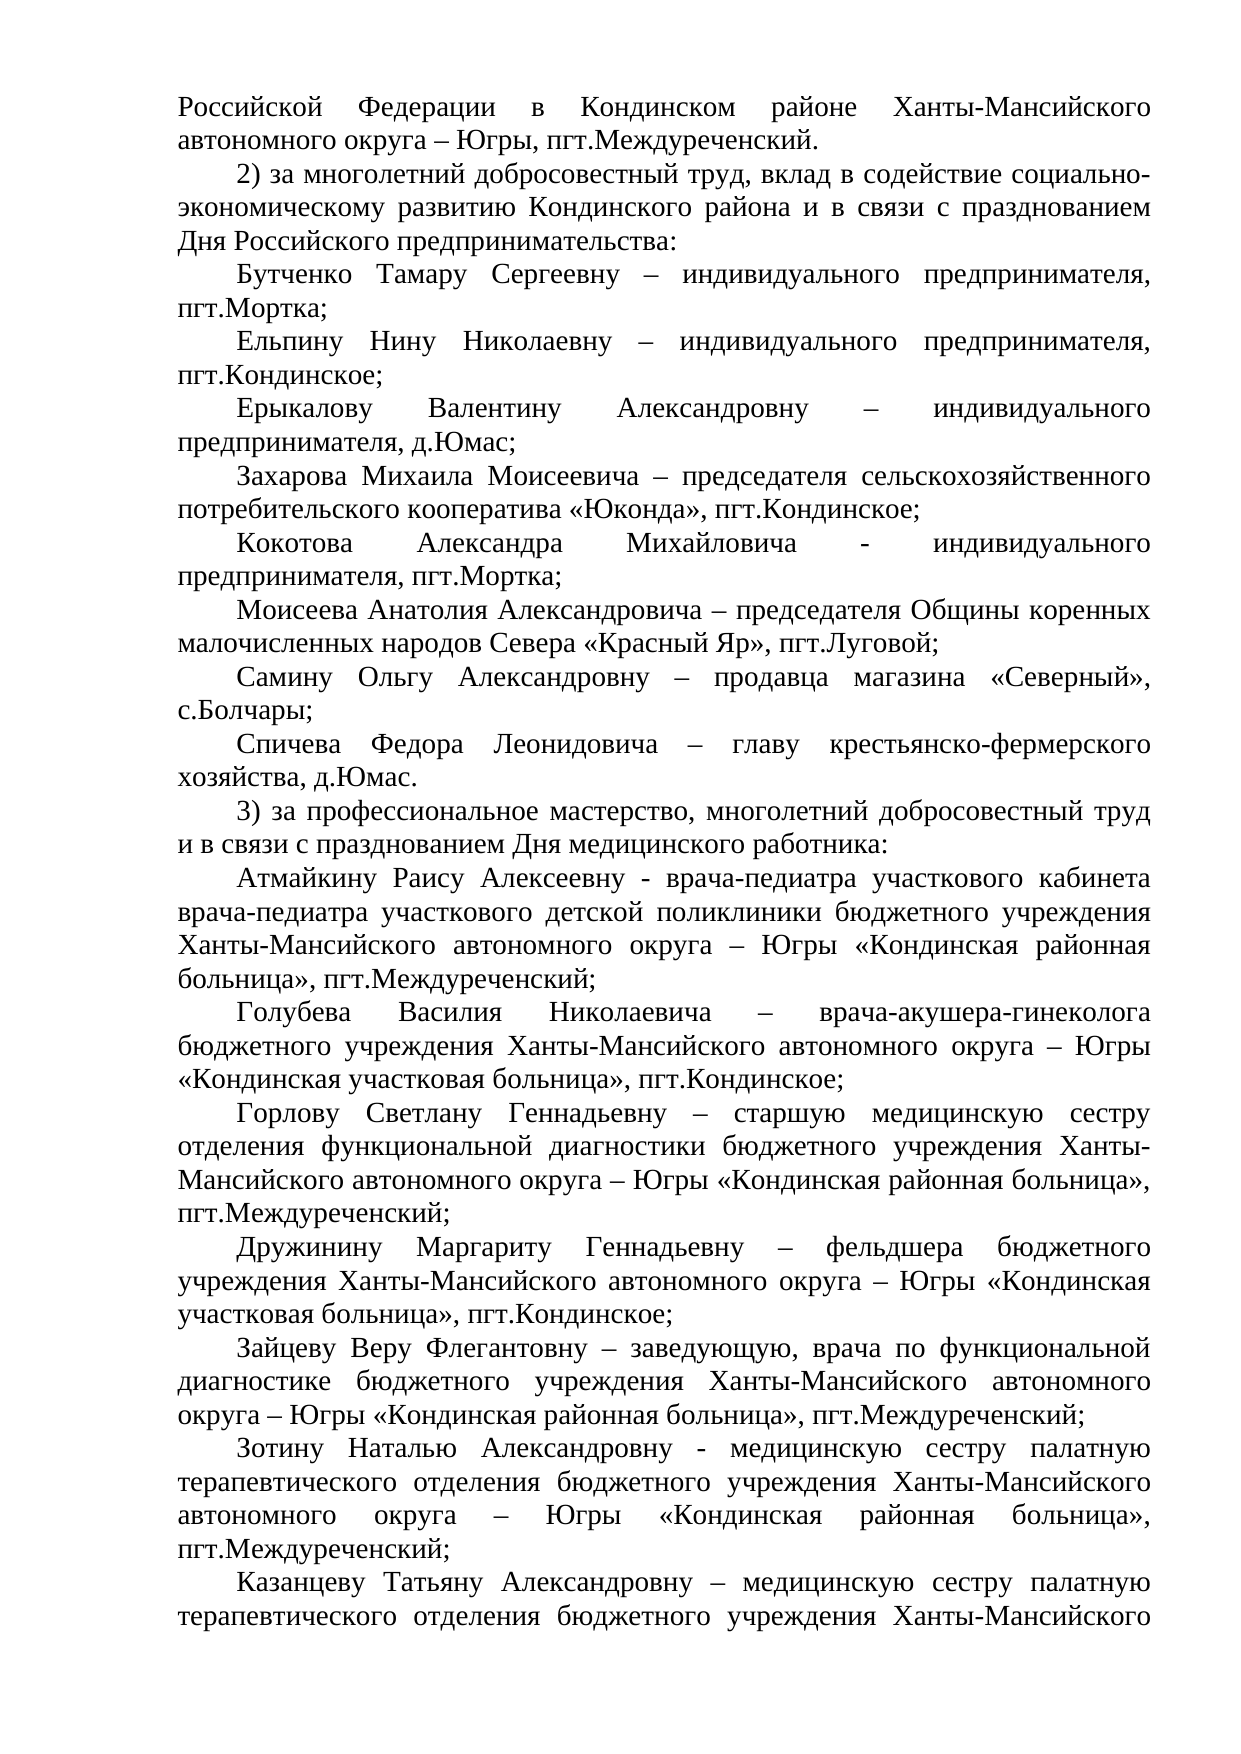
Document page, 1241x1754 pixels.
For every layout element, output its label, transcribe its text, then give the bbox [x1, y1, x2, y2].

text 3) за профессиональное мастерство, многолетний добросовестный труд и в связи с празднованием Дня медицинского работника: [177, 793, 1152, 860]
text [177, 1564, 1152, 1632]
text Голубева Василия Николаевича – врача-акушера-гинеколога бюджетного учреждения Ханты-Мансийского автономного округа – Югры «Кондинская участковая больница», пгт.Кондинское; [177, 994, 1152, 1095]
text Бутченко Тамару Сергеевну – индивидуального предпринимателя, пгт.Мортка; [177, 256, 1152, 323]
text Кокотова Александра Михайловича - индивидуального предпринимателя, пгт.Мортка; [177, 525, 1152, 592]
text Дружинину Маргариту Геннадьевну – фельдшера бюджетного учреждения Ханты-Мансийского автономного округа – Югры «Кондинская участковая больница», пгт.Кондинское; [177, 1229, 1152, 1330]
text Горлову Светлану Геннадьевну – старшую медицинскую сестру отделения функциональной диагностики бюджетного учреждения Ханты-Мансийского автономного округа – Югры «Кондинская районная больница», пгт.Междуреченский; [177, 1095, 1152, 1229]
text Ерыкалову Валентину Александровну – индивидуального предпринимателя, д.Юмас; [177, 391, 1152, 458]
text Спичева Федора Леонидовича – главу крестьянско-фермерского хозяйства, д.Юмас. [177, 726, 1152, 793]
text Атмайкину Раису Алексеевну - врача-педиатра участкового кабинета врача-педиатра участкового детской поликлиники бюджетного учреждения Ханты-Мансийского автономного округа – Югры «Кондинская районная больница», пгт.Междуреченский; [177, 860, 1152, 994]
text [177, 89, 1152, 156]
text Зайцеву Веру Флегантовну – заведующую, врача по функциональной диагностике бюджетного учреждения Ханты-Мансийского автономного округа – Югры «Кондинская районная больница», пгт.Междуреченский; [177, 1330, 1152, 1430]
text Ельпину Нину Николаевну – индивидуального предпринимателя, пгт.Кондинское; [177, 323, 1152, 391]
text Захарова Михаила Моисеевича – председателя сельскохозяйственного потребительского кооператива «Юконда», пгт.Кондинское; [177, 458, 1152, 525]
text Зотину Наталью Александровну - медицинскую сестру палатную терапевтического отделения бюджетного учреждения Ханты-Мансийского автономного округа – Югры «Кондинская районная больница», пгт.Междуреченский; [177, 1430, 1152, 1564]
text Самину Ольгу Александровну – продавца магазина «Северный», с.Болчары; [177, 659, 1152, 726]
text Моисеева Анатолия Александровича – председателя Общины коренных малочисленных народов Севера «Красный Яр», пгт.Луговой; [177, 592, 1152, 659]
text 2) за многолетний добросовестный труд, вклад в содействие социально-экономическому развитию Кондинского района и в связи с празднованием Дня Российского предпринимательства: [177, 156, 1152, 256]
